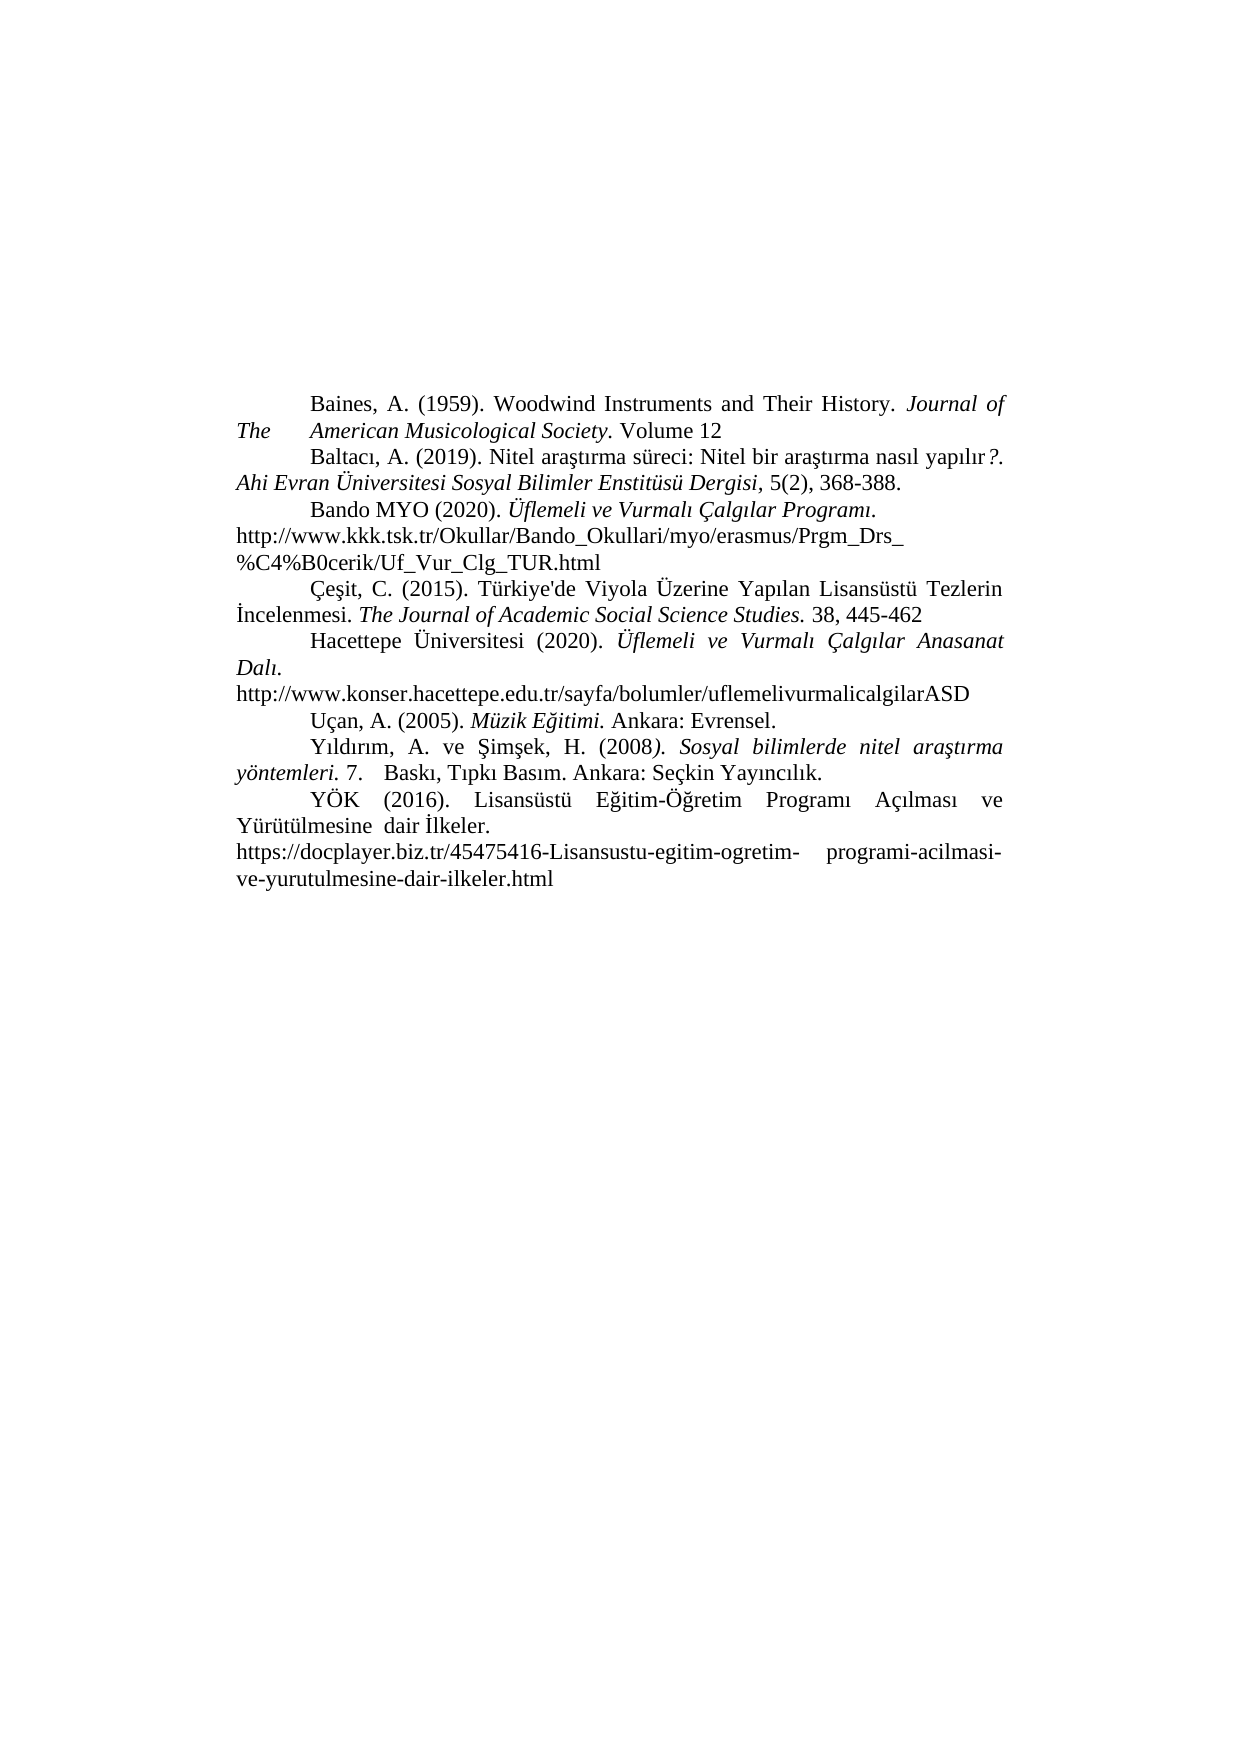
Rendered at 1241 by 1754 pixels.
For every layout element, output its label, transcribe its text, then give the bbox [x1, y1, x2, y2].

text http://www.konser.hacettepe.edu.tr/sayfa/bolumler/uflemelivurmalicalgilarASD Uçan, A. (2005). Müzik Eğitimi. Ankara: Evrensel. [236, 680, 1004, 733]
text https://docplayer.biz.tr/45475416-Lisansustu-egitim-ogretim- programi-acilmasi-ve-yurutulmesine-dair-ilkeler.html [236, 838, 1004, 891]
text Baines, A. (1959). Woodwind Instruments and Their History. Journal of The American Musicological Society. Volume 12 [236, 390, 1004, 443]
text YÖK (2016). Lisansüstü Eğitim-Öğretim Programı Açılması ve Yürütülmesine dair İlkeler. [236, 786, 1004, 838]
text Hacettepe Üniversitesi (2020). Üflemeli ve Vurmalı Çalgılar Anasanat Dalı. [236, 628, 1004, 680]
text Baltacı, A. (2019). Nitel araştırma süreci: Nitel bir araştırma nasıl yapılır?. Ahi Evran Üniversitesi Sosyal Bilimler Enstitüsü Dergisi, 5(2), 368-388. [236, 443, 1004, 496]
text Bando MYO (2020). Üflemeli ve Vurmalı Çalgılar Programı. [236, 496, 1004, 522]
text http://www.kkk.tsk.tr/Okullar/Bando_Okullari/myo/erasmus/Prgm_Drs_%C4%B0cerik/Uf_Vur_Clg_TUR.html [236, 522, 1004, 575]
text Çeşit, C. (2015). Türkiye'de Viyola Üzerine Yapılan Lisansüstü Tezlerin İncelenmesi. The Journal of Academic Social Science Studies. 38, 445-462 [236, 575, 1004, 628]
text Yıldırım, A. ve Şimşek, H. (2008). Sosyal bilimlerde nitel araştırma yöntemleri. 7. Baskı, Tıpkı Basım. Ankara: Seçkin Yayıncılık. [236, 733, 1004, 786]
